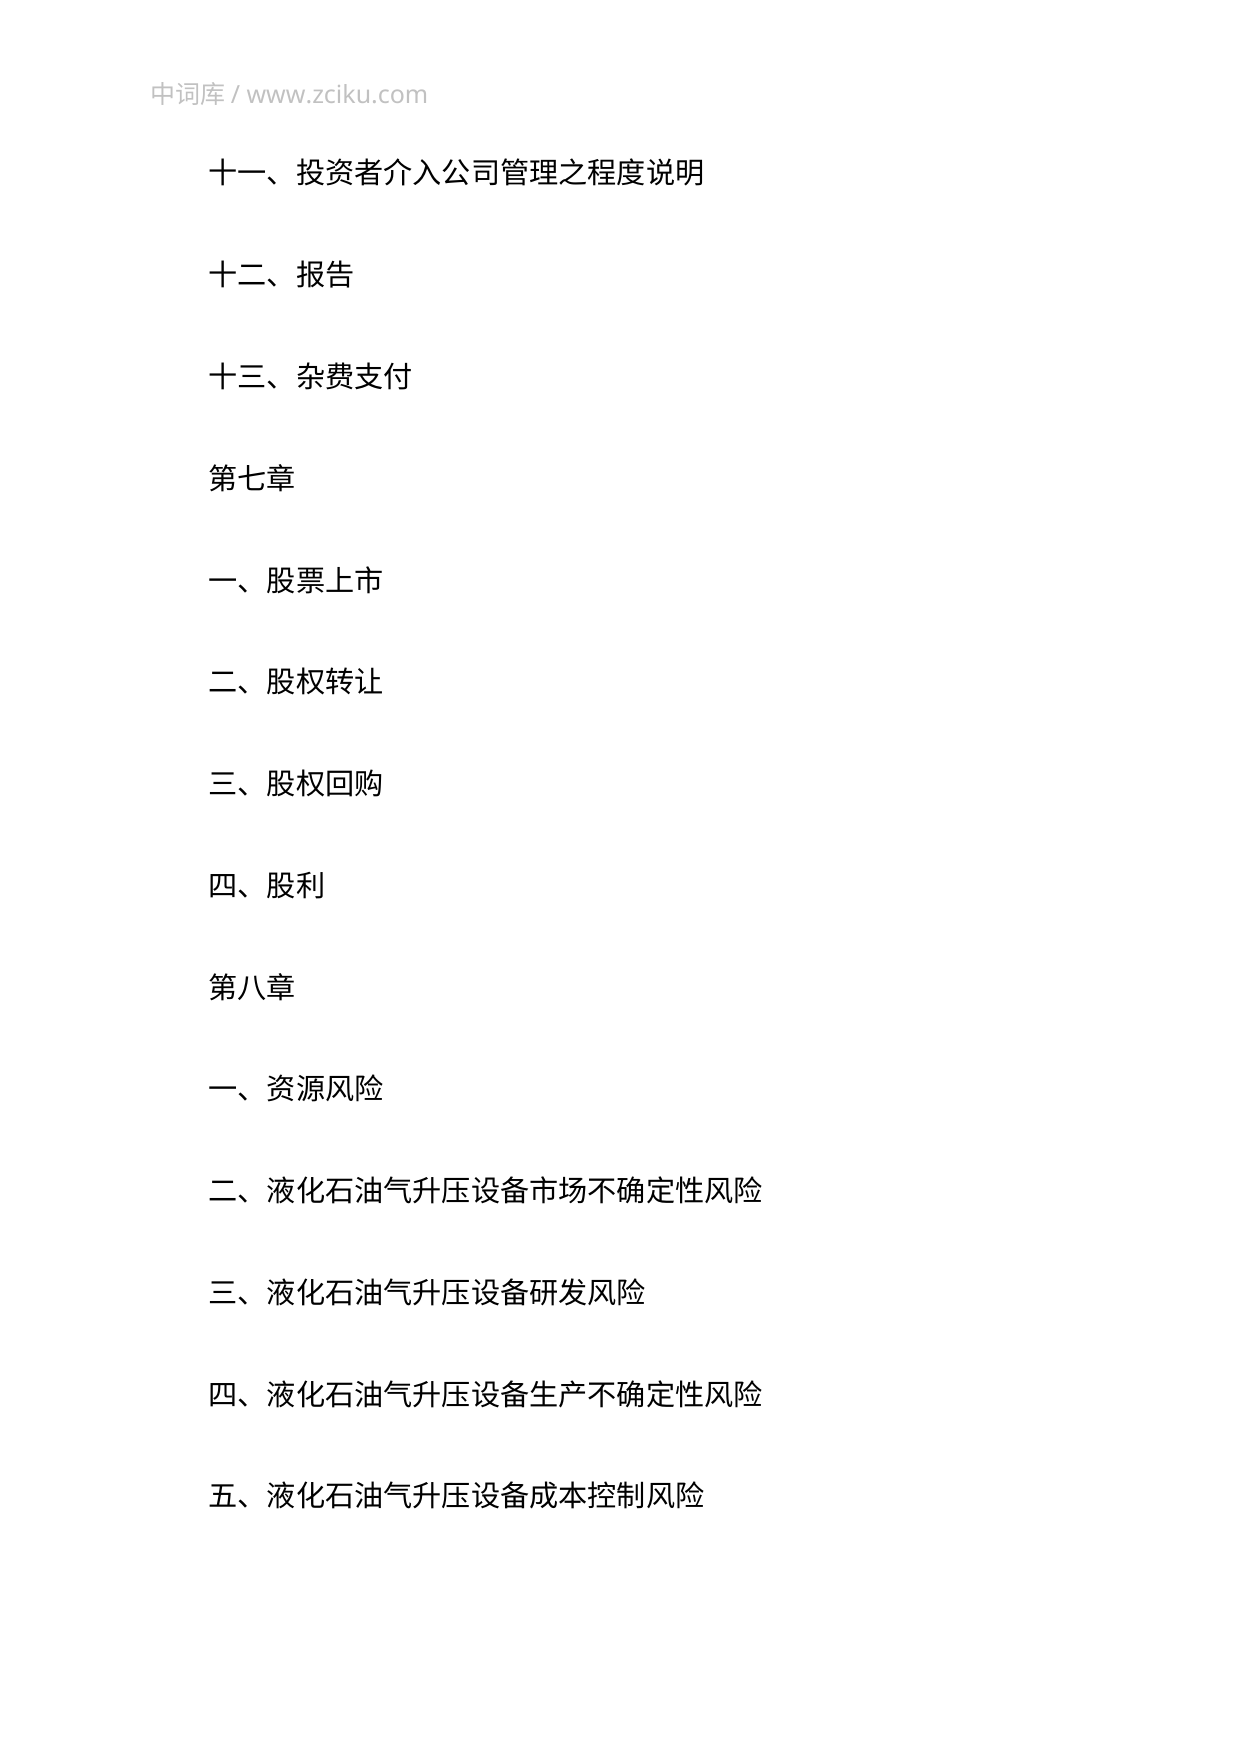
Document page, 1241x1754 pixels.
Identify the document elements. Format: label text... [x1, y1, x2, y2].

text 十三、杂费支付 [150, 353, 1090, 396]
text 一、股票上市 [150, 557, 1090, 599]
text 一、资源风险 [150, 1066, 1090, 1108]
text 第八章 [150, 964, 1090, 1006]
text 五、液化石油气升压设备成本控制风险 [150, 1473, 1090, 1515]
text 第七章 [150, 455, 1090, 498]
text 三、股权回购 [150, 761, 1090, 803]
text 三、液化石油气升压设备研发风险 [150, 1269, 1090, 1312]
text 四、液化石油气升压设备生产不确定性风险 [150, 1371, 1090, 1413]
text 四、股利 [150, 862, 1090, 905]
text 十二、报告 [150, 252, 1090, 294]
text 十一、投资者介入公司管理之程度说明 [150, 150, 1090, 192]
text 二、股权转让 [150, 659, 1090, 701]
text 二、液化石油气升压设备市场不确定性风险 [150, 1168, 1090, 1210]
